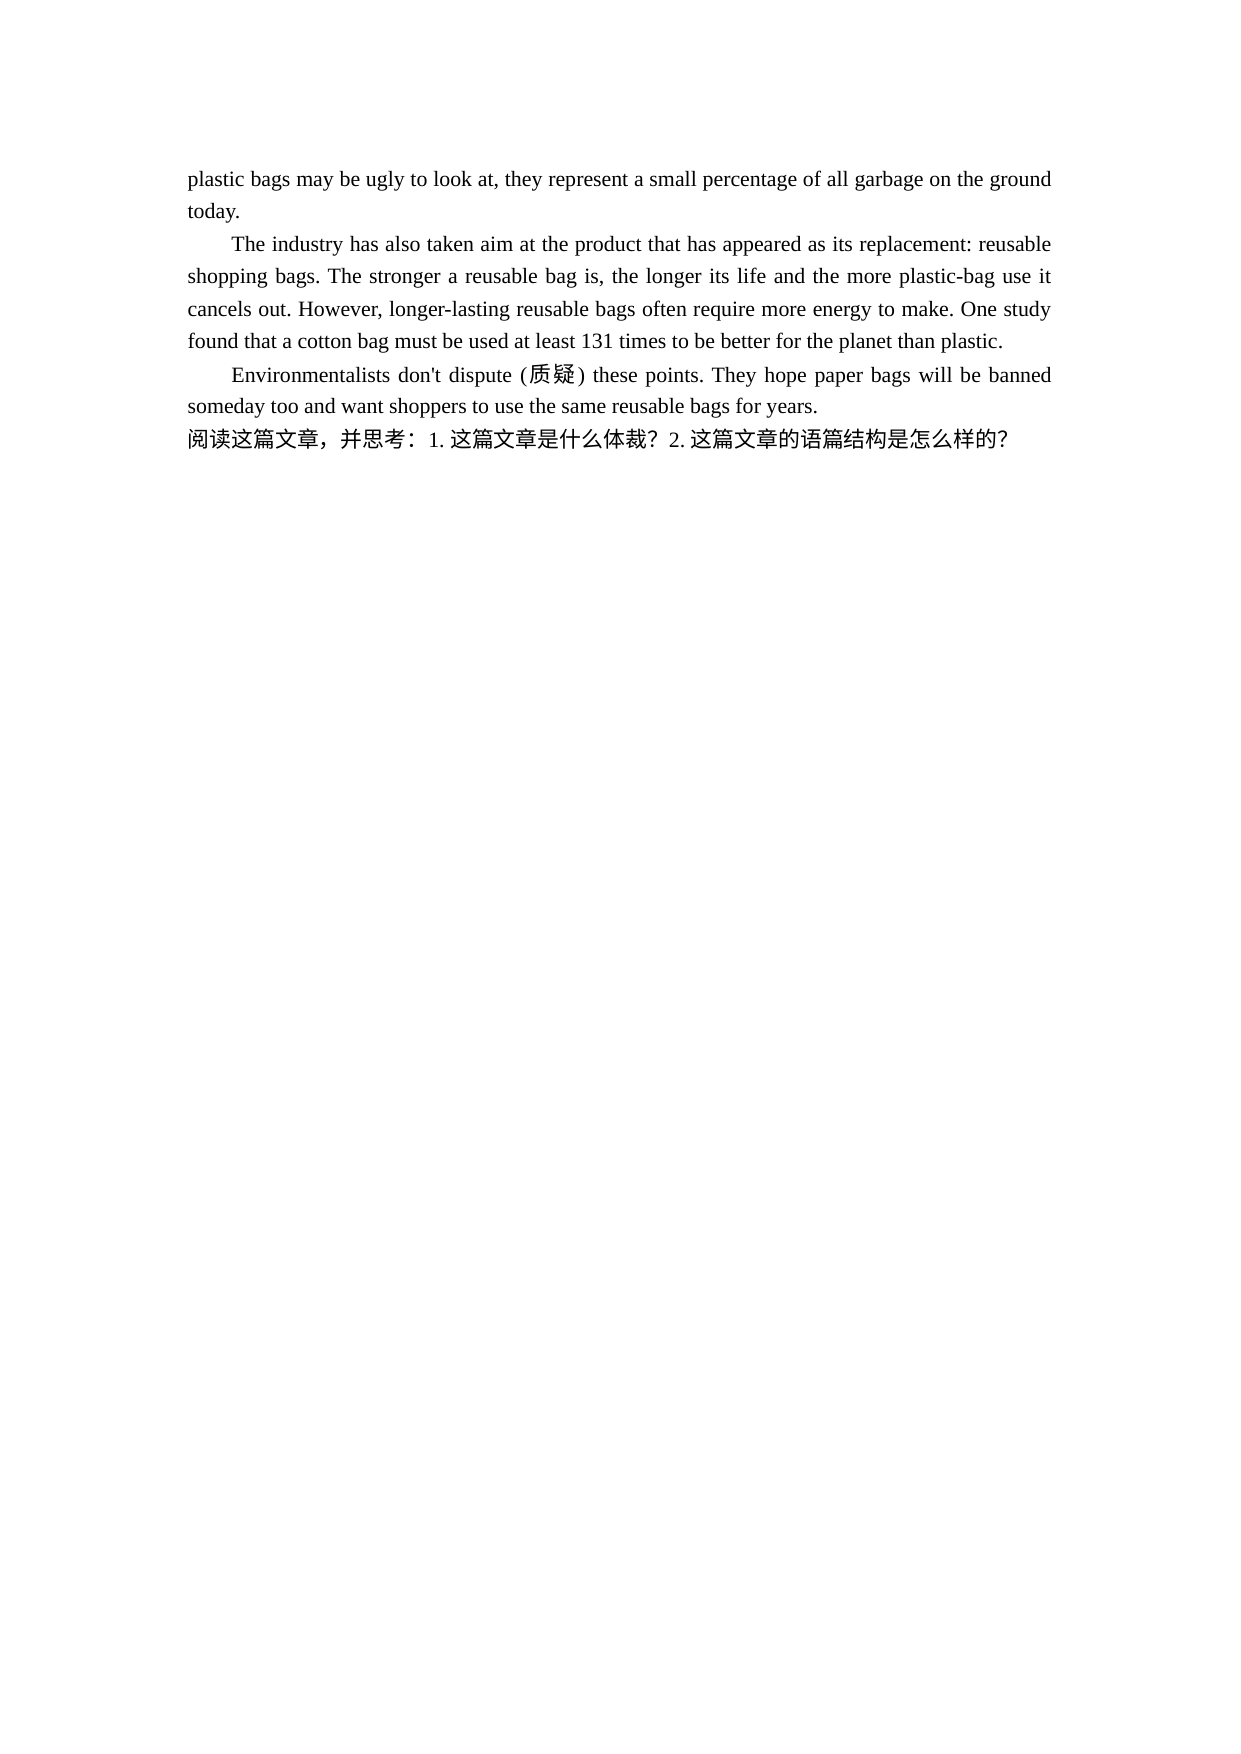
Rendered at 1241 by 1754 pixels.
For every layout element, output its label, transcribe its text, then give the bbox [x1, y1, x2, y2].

text The industry has also taken aim at the product that has appeared as its replacement: reusable shopping bags. The stronger a reusable bag is, the longer its life and the more plastic-bag use it cancels out. However, longer-lasting reusable bags often require more energy to make. One study found that a cotton bag must be used at least 131 times to be better for the planet than plastic. [187, 227, 1053, 357]
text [187, 162, 1053, 227]
text Environmentalists don't dispute (质疑) these points. They hope paper bags will be banned someday too and want shoppers to use the same reusable bags for years. [187, 357, 1053, 422]
text 阅读这篇文章，并思考：1. 这篇文章是什么体裁？2. 这篇文章的语篇结构是怎么样的？ [187, 422, 1053, 454]
